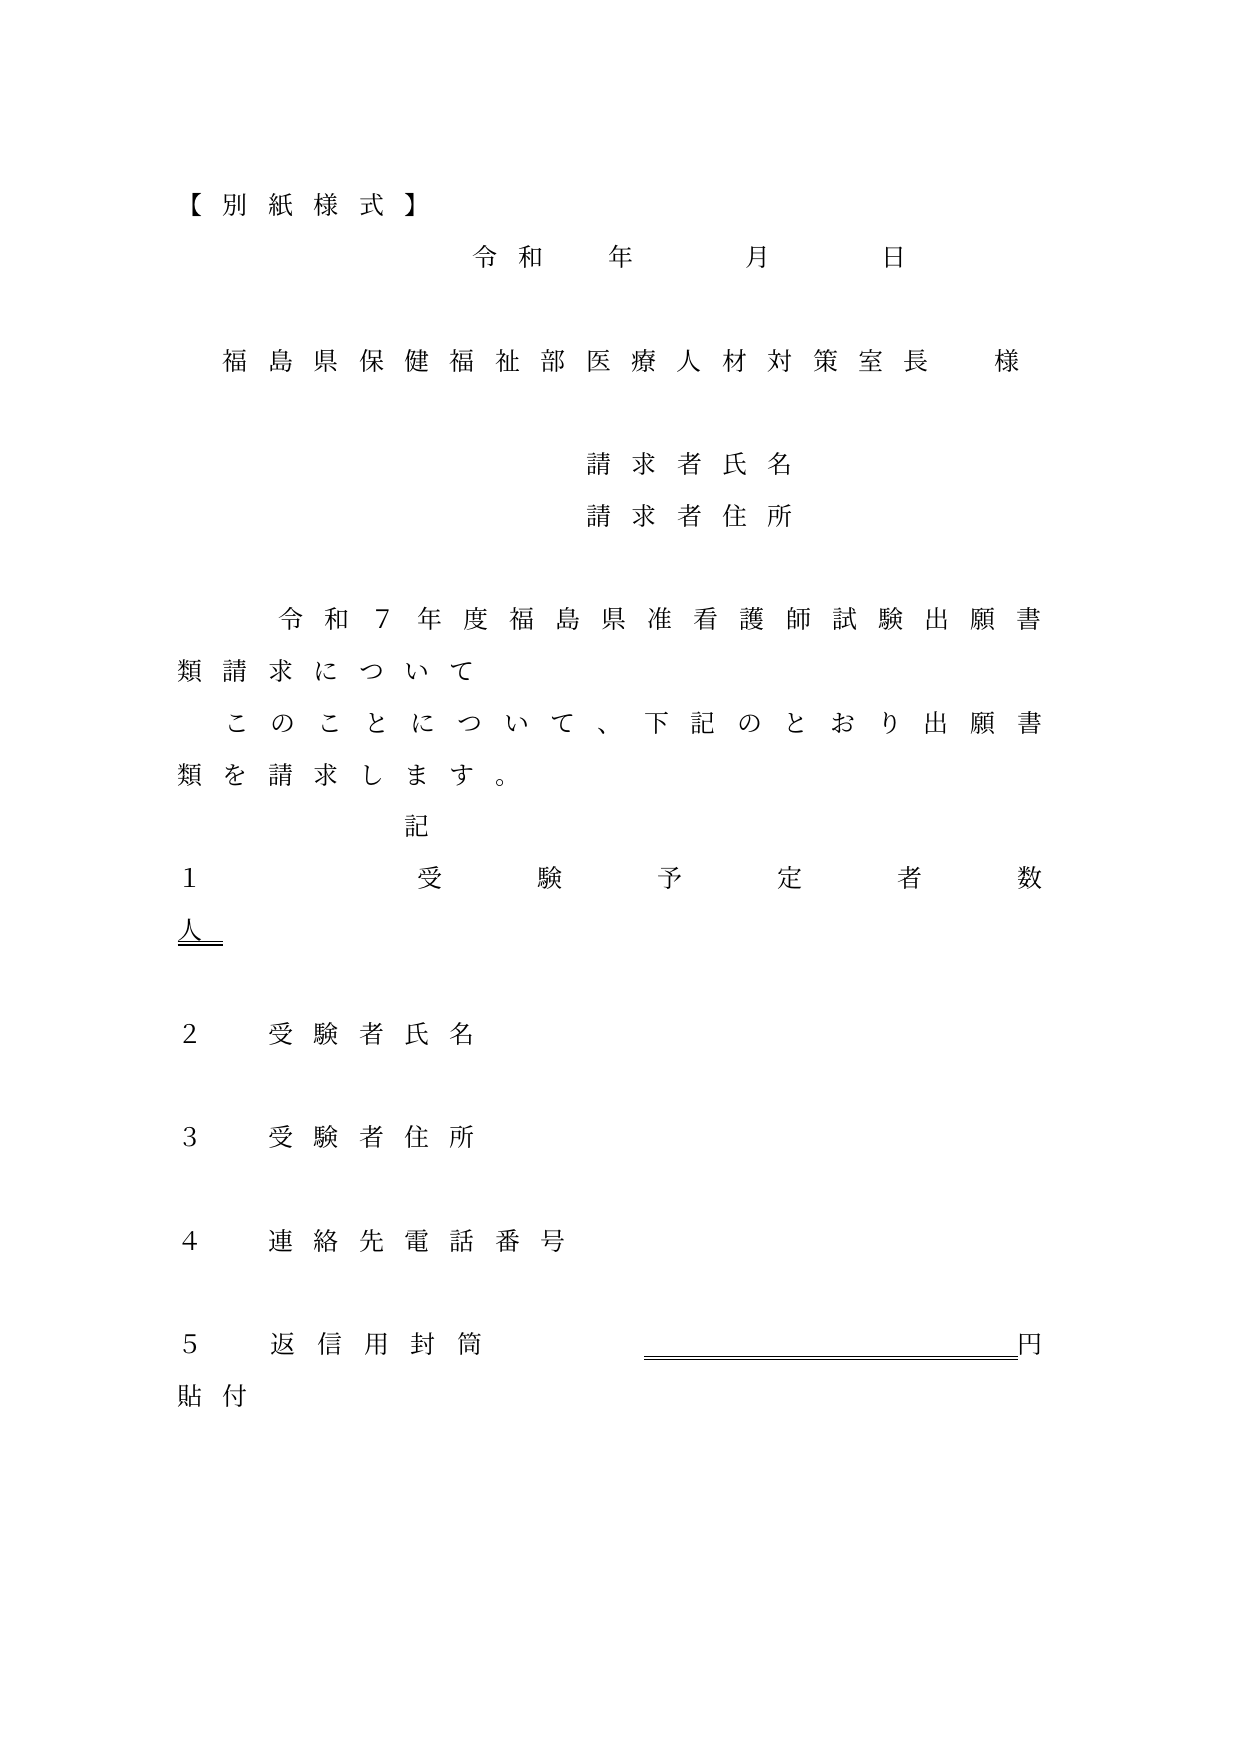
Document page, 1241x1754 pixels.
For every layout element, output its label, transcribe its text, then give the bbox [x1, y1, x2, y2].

text 令和７年度福島県准看護師試験出願書類請求について [177, 592, 1063, 696]
text 【別紙様式】 [177, 178, 1063, 230]
text 請求者住所 [177, 489, 1063, 540]
text １ 受験予定者数 人 [177, 851, 1063, 954]
text ３ 受験者住所 [177, 1110, 1063, 1162]
text 請求者氏名 [177, 437, 1063, 489]
text 記 [177, 799, 1063, 851]
text ５ 返信用封筒 円貼付 [177, 1317, 1063, 1421]
text このことについて、下記のとおり出願書類を請求します。 [177, 696, 1063, 799]
text 令和 年 月 日 [177, 230, 1063, 282]
text 福島県保健福祉部医療人材対策室長 様 [177, 333, 1063, 385]
text ４ 連絡先電話番号 [177, 1213, 1063, 1265]
text ２ 受験者氏名 [177, 1006, 1063, 1058]
